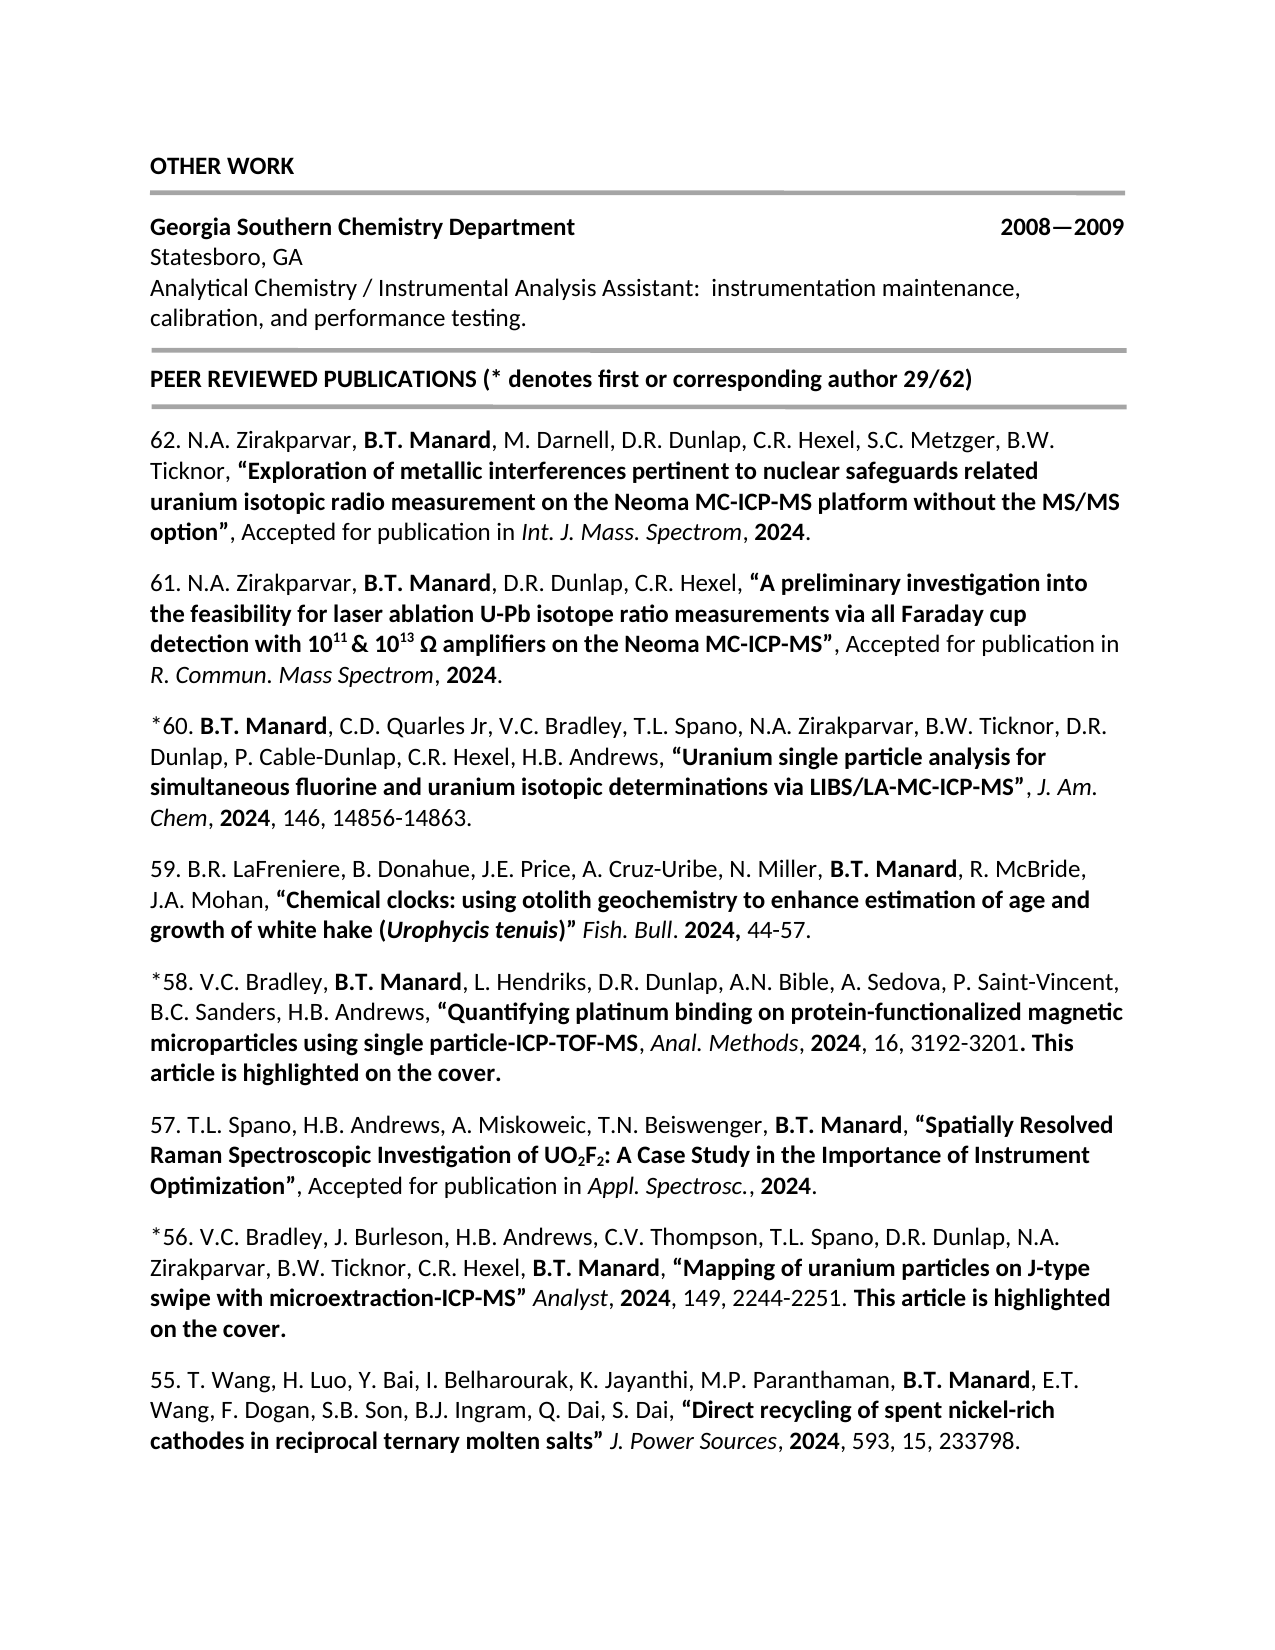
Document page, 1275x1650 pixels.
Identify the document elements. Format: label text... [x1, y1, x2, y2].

text Analytical Chemistry / Instrumental Analysis Assistant: instrumentation maintenance, calibration, and performance testing. [150, 272, 1125, 333]
text 55. T. Wang, H. Luo, Y. Bai, I. Belharourak, K. Jayanthi, M.P. Paranthaman, B.T. Manard, E.T. Wang, F. Dogan, S.B. Son, B.J. Ingram, Q. Dai, S. Dai, “Direct recycling of spent nickel-rich cathodes in reciprocal ternary molten salts” J. Power Sources, 2024, 593, 15, 233798. [150, 1364, 1125, 1456]
text Other work [150, 150, 1125, 181]
text 57. T.L. Spano, H.B. Andrews, A. Miskoweic, T.N. Beiswenger, B.T. Manard, “Spatially Resolved Raman Spectroscopic Investigation of UO2F2: A Case Study in the Importance of Instrument Optimization”, Accepted for publication in Appl. Spectrosc., 2024. [150, 1109, 1125, 1200]
text Statesboro, GA [150, 242, 1125, 272]
text PEER REVIEWED PUBLICATIONS (* denotes first or corresponding author 29/62) [150, 364, 1125, 394]
text Georgia Southern Chemistry Department 2008—2009 [150, 211, 1125, 242]
text *60. B.T. Manard, C.D. Quarles Jr, V.C. Bradley, T.L. Spano, N.A. Zirakparvar, B.W. Ticknor, D.R. Dunlap, P. Cable-Dunlap, C.R. Hexel, H.B. Andrews, “Uranium single particle analysis for simultaneous fluorine and uranium isotopic determinations via LIBS/LA-MC-ICP-MS”, J. Am. Chem, 2024, 146, 14856-14863. [150, 711, 1125, 833]
text 61. N.A. Zirakparvar, B.T. Manard, D.R. Dunlap, C.R. Hexel, “A preliminary investigation into the feasibility for laser ablation U-Pb isotope ratio measurements via all Faraday cup detection with 1011 & 1013 Ω amplifiers on the Neoma MC-ICP-MS”, Accepted for publication in R. Commun. Mass Spectrom, 2024. [150, 568, 1125, 690]
text *56. V.C. Bradley, J. Burleson, H.B. Andrews, C.V. Thompson, T.L. Spano, D.R. Dunlap, N.A. Zirakparvar, B.W. Ticknor, C.R. Hexel, B.T. Manard, “Mapping of uranium particles on J-type swipe with microextraction-ICP-MS” Analyst, 2024, 149, 2244-2251. This article is highlighted on the cover. [150, 1221, 1125, 1343]
text *58. V.C. Bradley, B.T. Manard, L. Hendriks, D.R. Dunlap, A.N. Bible, A. Sedova, P. Saint-Vincent, B.C. Sanders, H.B. Andrews, “Quantifying platinum binding on protein-functionalized magnetic microparticles using single particle-ICP-TOF-MS, Anal. Methods, 2024, 16, 3192-3201. This article is highlighted on the cover. [150, 966, 1125, 1088]
text 59. B.R. LaFreniere, B. Donahue, J.E. Price, A. Cruz-Uribe, N. Miller, B.T. Manard, R. McBride, J.A. Mohan, “Chemical clocks: using otolith geochemistry to enhance estimation of age and growth of white hake (Urophycis tenuis)” Fish. Bull. 2024, 44-57. [150, 853, 1125, 945]
text 62. N.A. Zirakparvar, B.T. Manard, M. Darnell, D.R. Dunlap, C.R. Hexel, S.C. Metzger, B.W. Ticknor, “Exploration of metallic interferences pertinent to nuclear safeguards related uranium isotopic radio measurement on the Neoma MC-ICP-MS platform without the MS/MS option”, Accepted for publication in Int. J. Mass. Spectrom, 2024. [150, 425, 1125, 547]
